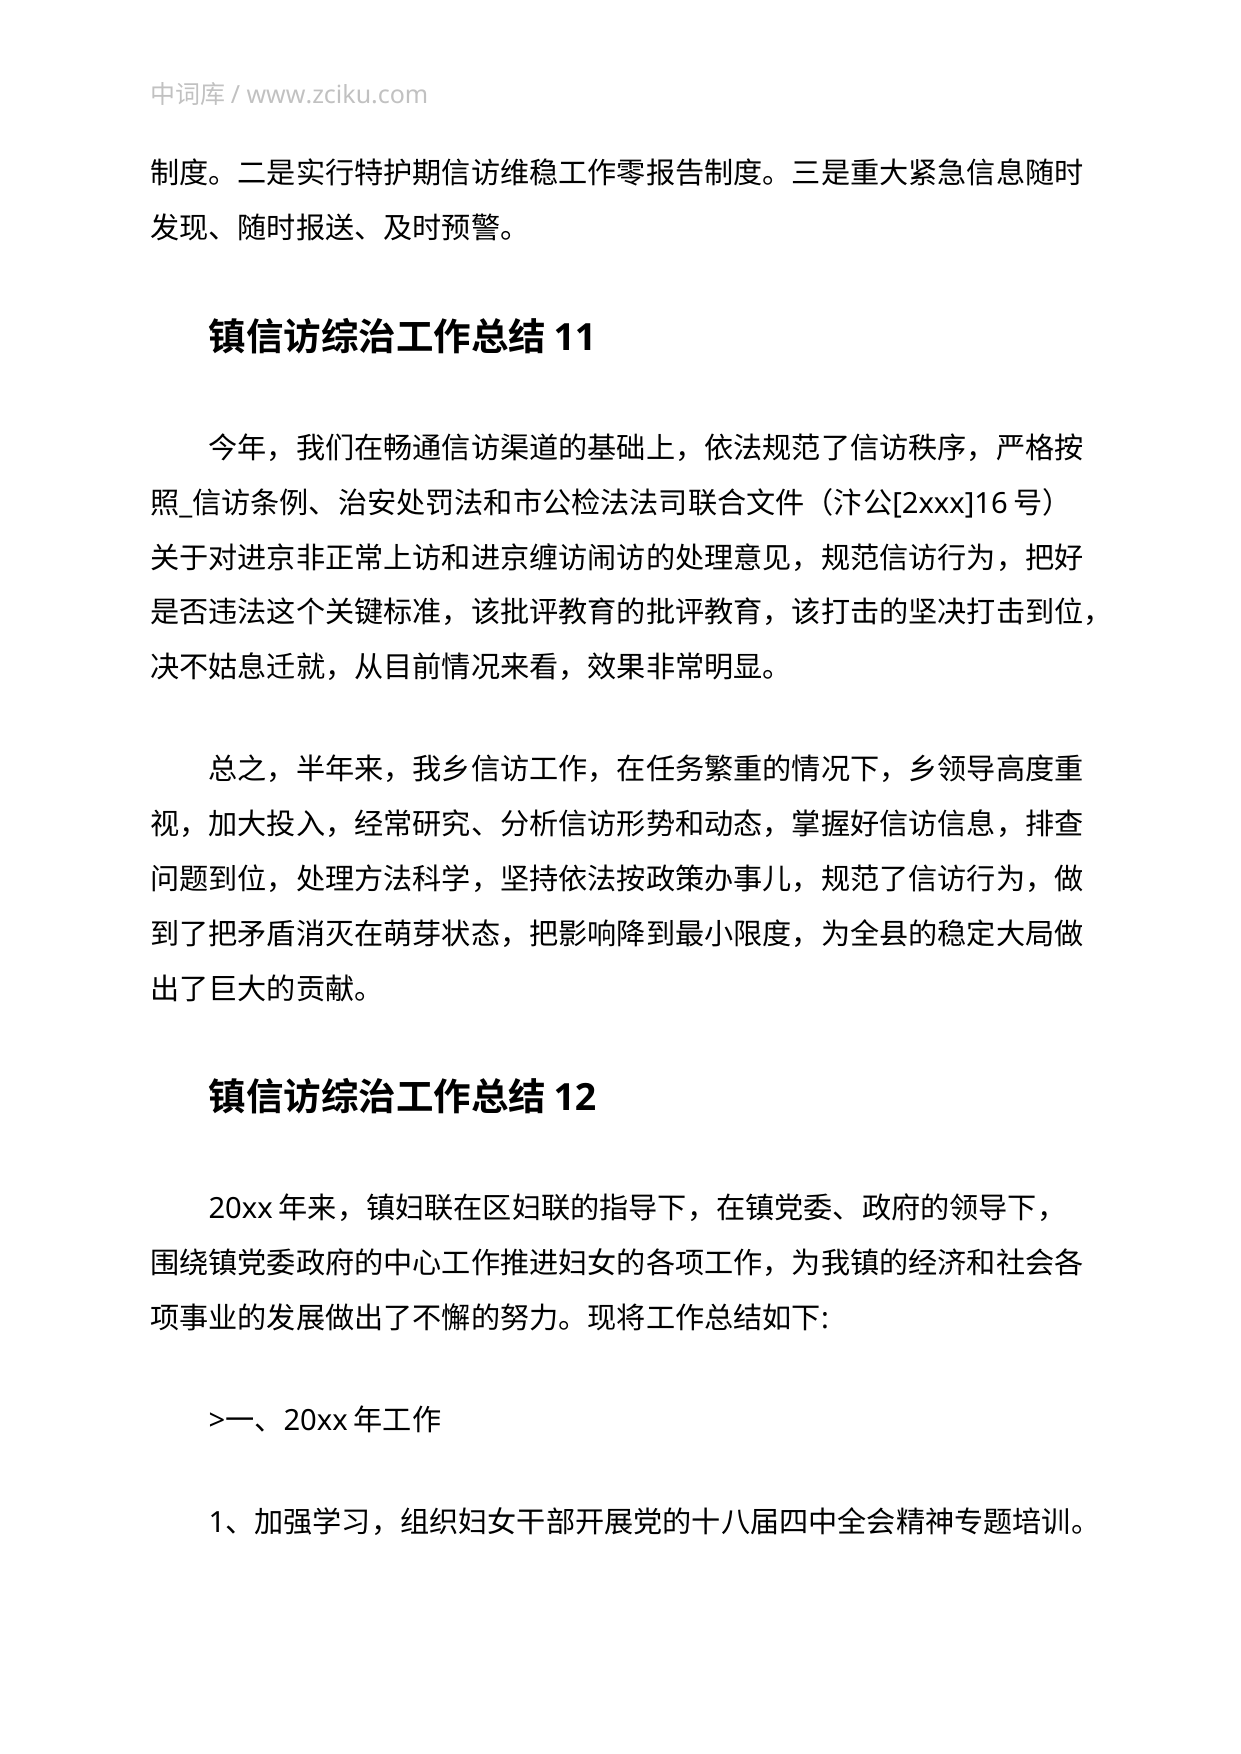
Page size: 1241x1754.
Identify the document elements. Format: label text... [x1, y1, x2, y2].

text 今年，我们在畅通信访渠道的基础上，依法规范了信访秩序，严格按照_信访条例、治安处罚法和市公检法法司联合文件（汴公[2xxx]16号）关于对进京非正常上访和进京缠访闹访的处理意见，规范信访行为，把好是否违法这个关键标准，该批评教育的批评教育，该打击的坚决打击到位，决不姑息迁就，从目前情况来看，效果非常明显。 [150, 424, 1090, 686]
text >一、20xx年工作 [150, 1397, 1090, 1439]
text 20xx年来，镇妇联在区妇联的指导下，在镇党委、政府的领导下，围绕镇党委政府的中心工作推进妇女的各项工作，为我镇的经济和社会各项事业的发展做出了不懈的努力。现将工作总结如下: [150, 1185, 1090, 1337]
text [150, 150, 1090, 247]
text 镇信访综治工作总结11 [150, 307, 1090, 361]
text 总之，半年来，我乡信访工作，在任务繁重的情况下，乡领导高度重视，加大投入，经常研究、分析信访形势和动态，掌握好信访信息，排查问题到位，处理方法科学，坚持依法按政策办事儿，规范了信访行为，做到了把矛盾消灭在萌芽状态，把影响降到最小限度，为全县的稳定大局做出了巨大的贡献。 [150, 746, 1090, 1008]
text 镇信访综治工作总结12 [150, 1067, 1090, 1122]
text 1、加强学习，组织妇女干部开展党的十八届四中全会精神专题培训。 [150, 1498, 1090, 1541]
